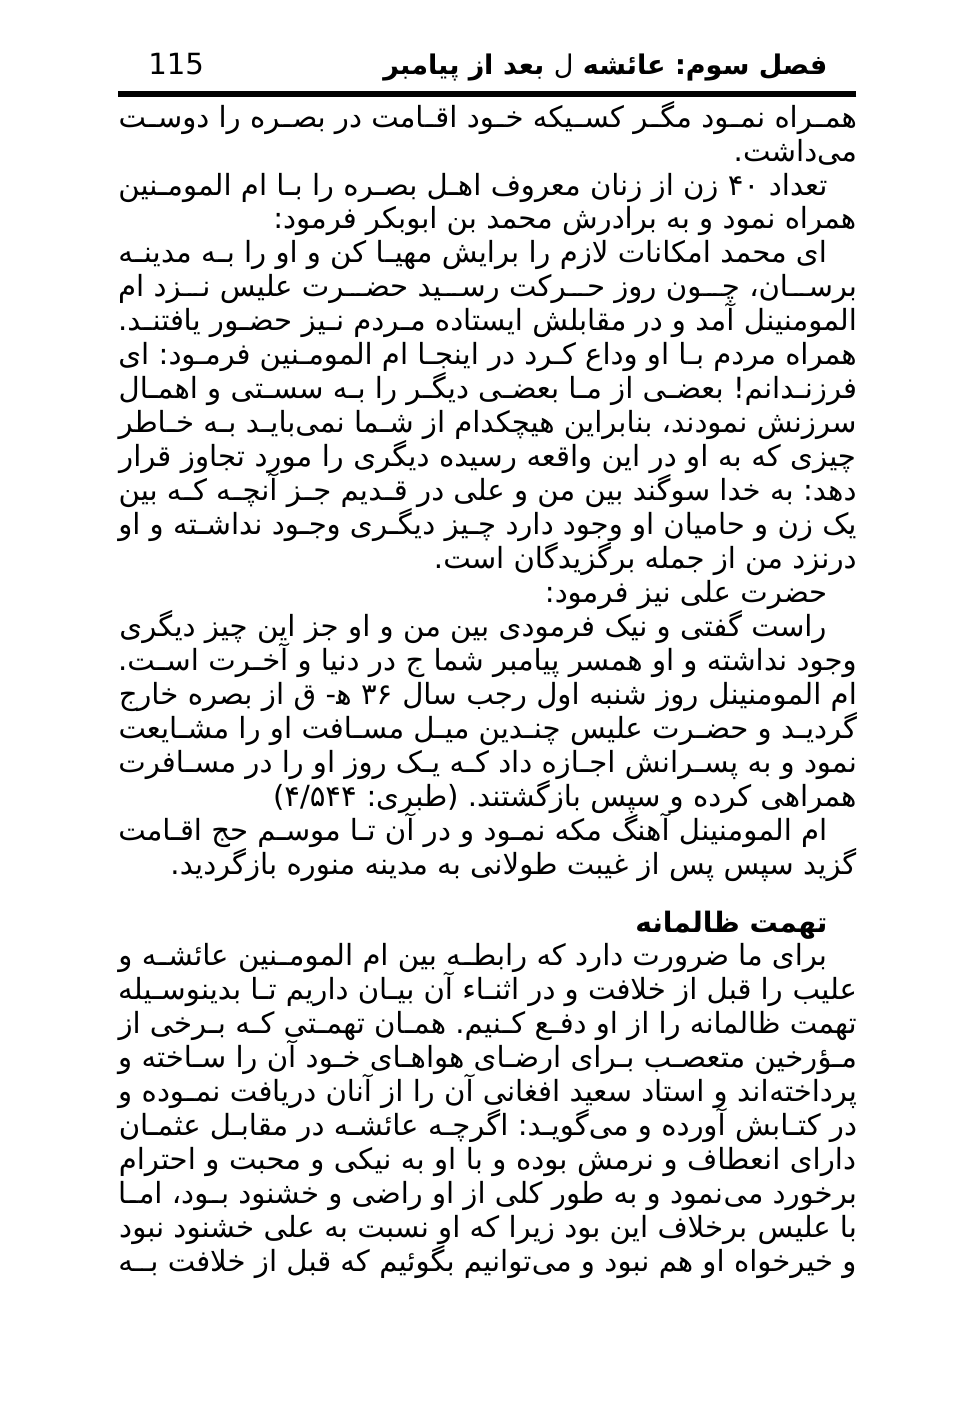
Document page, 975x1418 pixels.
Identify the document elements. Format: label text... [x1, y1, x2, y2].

text ام المومنینل آهنگ مکه نمود و در آن تا موسم حج اقامت گزید سپس پس از غیبت طولانی به مدینه منوره بازگردید. [118, 813, 857, 881]
text تعداد ۴۰ زن از زنان معروف اهل بصره را با ام المومنین همراه نمود و به برادرش محمد بن ابوبکر فرمود: [118, 168, 857, 236]
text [118, 100, 857, 168]
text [118, 939, 857, 1278]
text تهمت ظالمانه [118, 906, 827, 939]
text راست گفتی و نیک فرمودی بین من و او جز این چیز دیگری وجود نداشته و او همسر پیامبر شما ج در دنیا و آخرت است. ام المومنینل روز شنبه اول رجب سال ۳۶ ﻫ- ق از بصره خارج گردید و حضرت علیس چندین میل مسافت او را مشایعت نمود و به پسرانش اجازه داد که یک روز او را در مسافرت همراهی کرده و سپس بازگشتند. (طبری: ۴/۵۴۴) [118, 609, 857, 813]
text حضرت علی نیز فرمود: [118, 575, 857, 609]
text ای محمد امکانات لازم را برایش مهیا کن و او را به مدینه برسان، چون روز حرکت رسید حضرت علیس نزد ام المومنینل آمد و در مقابلش ایستاده مردم نیز حضور یافتند. همراه مردم با او وداع کرد در اینجا ام المومنین فرمود: ای فرزندانم! بعضی از ما بعضی دیگر را به سستی و اهمال سرزنش نمودند، بنابراین هیچکدام از شما نمی‌‌باید به خاطر چیزی که به او در این واقعه رسیده دیگری را مورد تجاوز قرار دهد: به خدا سوگند بین من و علی در قدیم جز آنچه که بین یک زن و حامیان او وجود دارد چیز دیگری وجود نداشته و او درنزد من از جمله برگزیدگان است. [118, 236, 857, 575]
